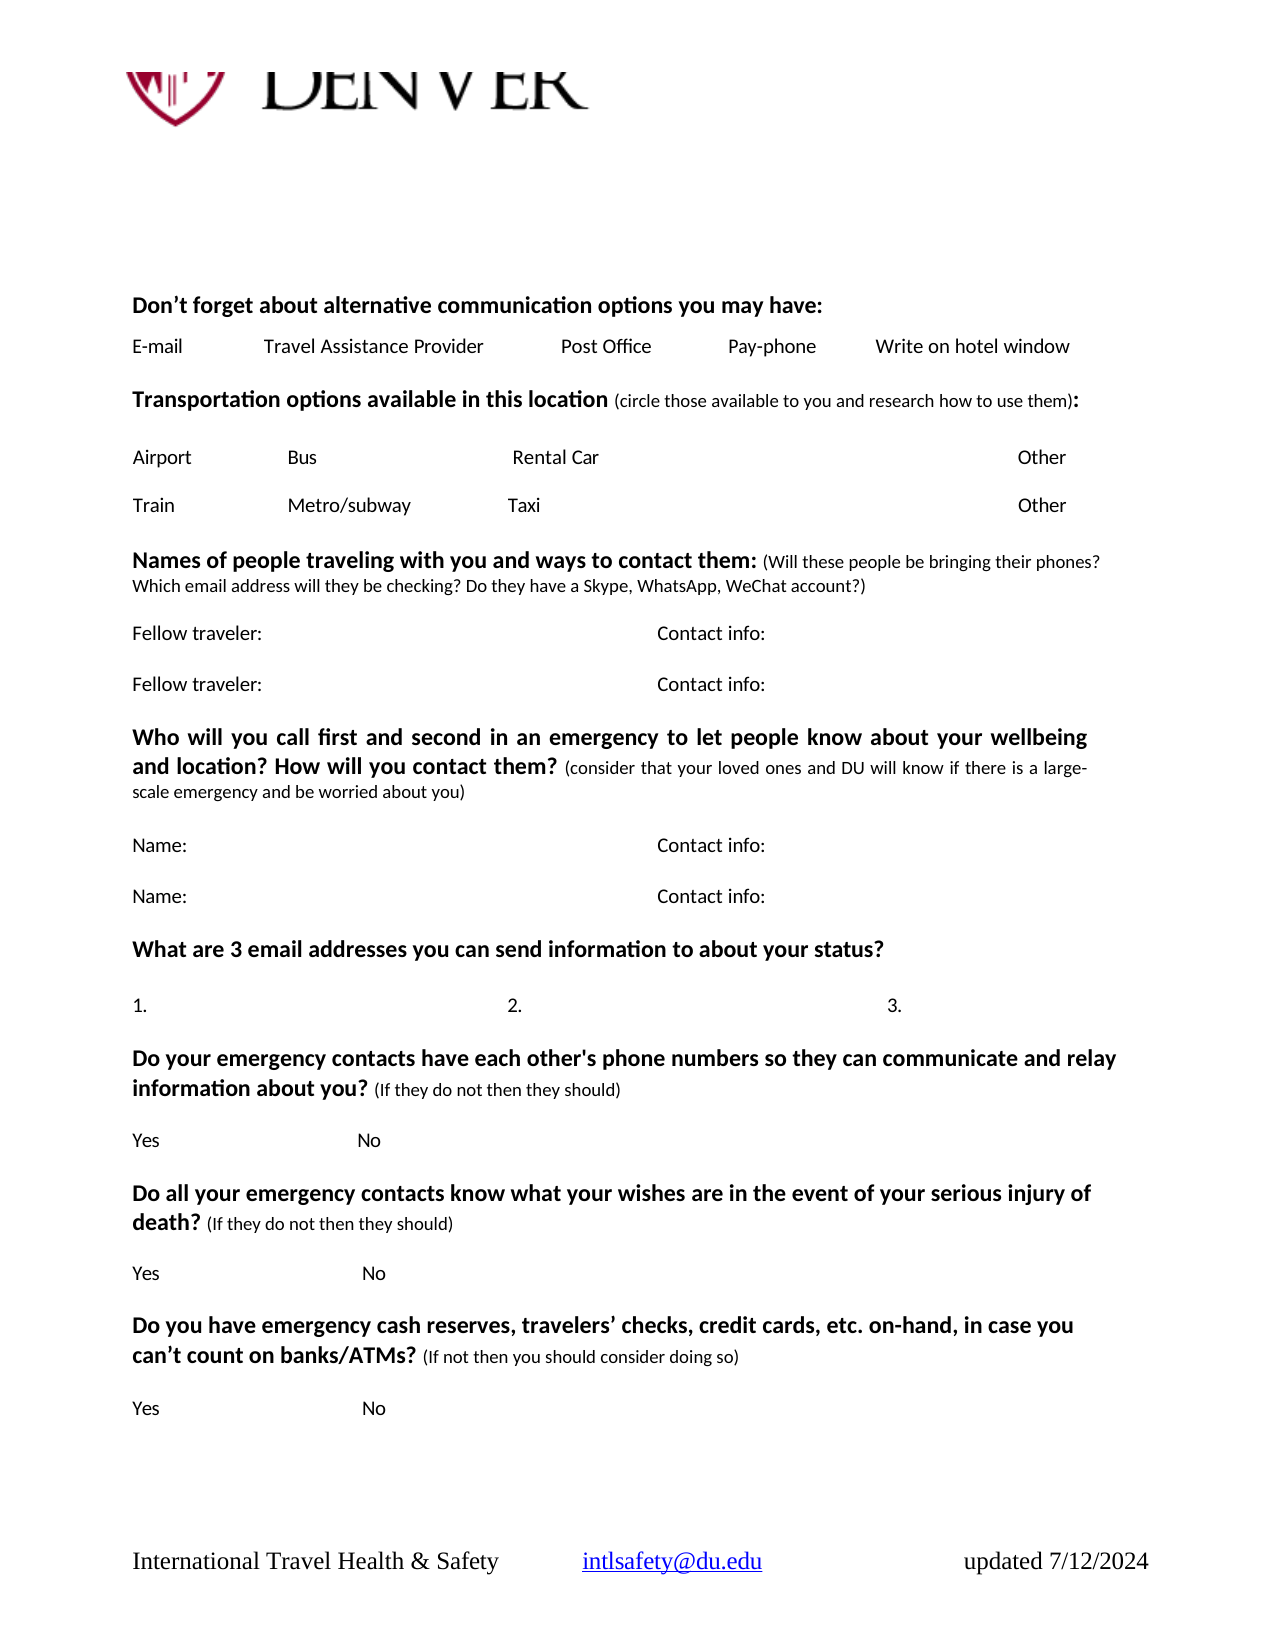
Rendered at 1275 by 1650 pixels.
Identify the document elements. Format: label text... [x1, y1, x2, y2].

picture [114, 72, 599, 136]
table_cell Train [128, 483, 240, 519]
table_header Rental Car [460, 448, 666, 483]
text Do you have emergency cash reserves, travelers’ checks, credit cards, etc. on-hand, in case you can’t count on banks/ATMs? (If not then you should consider doing so) [132, 1311, 1116, 1369]
table_cell Taxi [460, 483, 666, 519]
text Transportation options available in this location (circle those available to you and research how to use them): [132, 384, 1133, 414]
text Fellow traveler: Contact info: [132, 671, 1133, 696]
text E-mail Travel Assistance Provider Post Office Pay-phone Write on hotel window [132, 334, 1133, 359]
text Yes No [132, 1260, 1133, 1285]
text Name: Contact info: [132, 832, 1133, 858]
text Name: Contact info: [132, 883, 1133, 909]
table_cell Other [666, 483, 1072, 519]
text 1. 2. 3. [132, 993, 1133, 1018]
text Do your emergency contacts have each other's phone numbers so they can communicate and relay information about you? (If they do not then they should) [132, 1043, 1133, 1102]
subtitle Don’t forget about alternative communication options you may have: [132, 290, 1133, 319]
text Who will you call first and second in an emergency to let people know about your wellbeing and location? How will you contact them? (consider that your loved ones and DU will know if there is a large-scale emergency and be worried about you) [132, 722, 1088, 803]
table_header Bus [240, 448, 460, 483]
text Do all your emergency contacts know what your wishes are in the event of your serious injury of death? (If they do not then they should) [132, 1178, 1133, 1237]
table_cell Metro/subway [240, 483, 460, 519]
text Yes No [132, 1127, 1133, 1153]
text Fellow traveler: Contact info: [132, 620, 1133, 646]
text Yes No [132, 1395, 1133, 1420]
text Names of people traveling with you and ways to contact them: (Will these people be bringing their phones? Which email address will they be checking? Do they have a Skype, WhatsApp, WeChat account?) [132, 545, 1133, 597]
table_header Airport [128, 448, 240, 483]
subtitle What are 3 email addresses you can send information to about your status? [132, 934, 1133, 963]
table_header Other [666, 448, 1072, 483]
